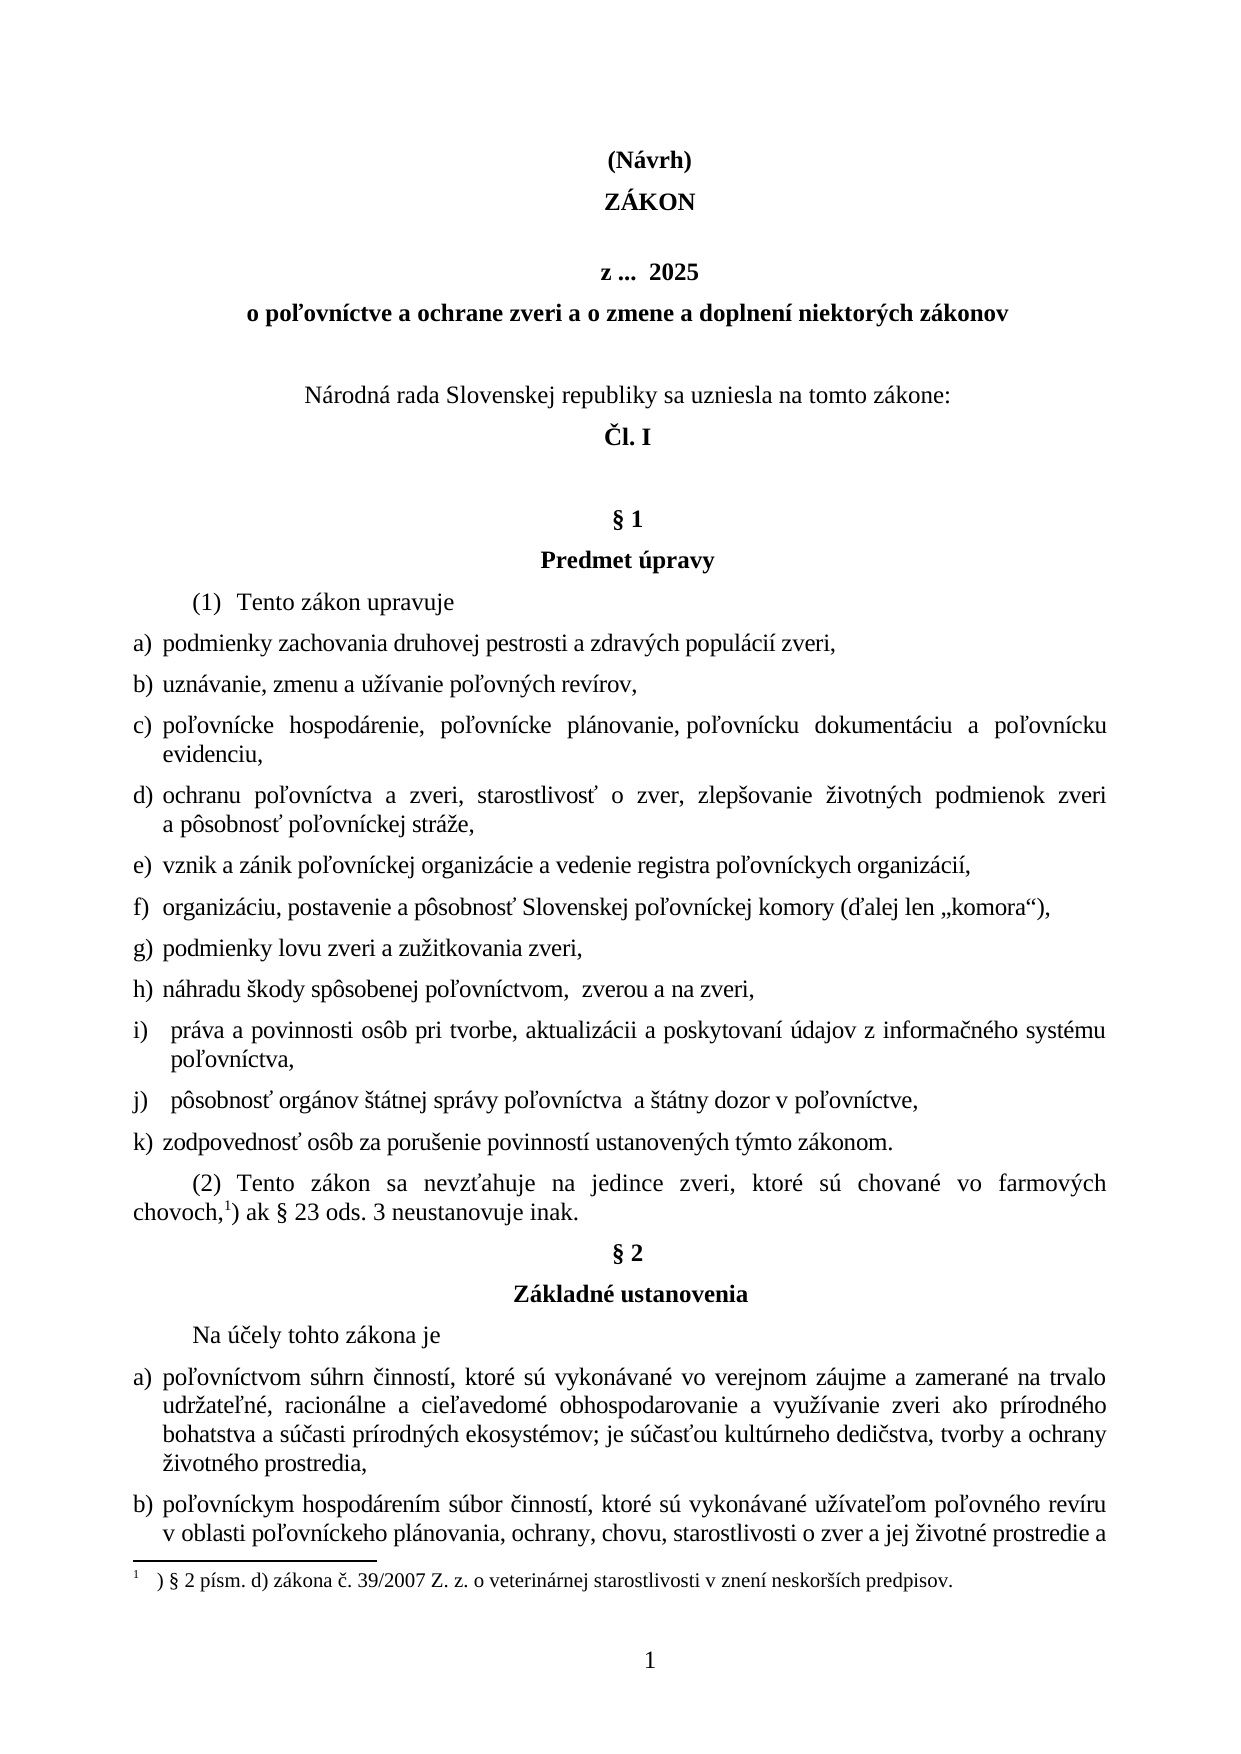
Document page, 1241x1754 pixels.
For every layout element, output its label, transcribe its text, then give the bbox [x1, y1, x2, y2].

list zodpovednosť osôb za porušenie povinností ustanovených týmto zákonom. [133, 1127, 1107, 1155]
list Tento zákon upravuje [192, 587, 1107, 615]
list Tento zákon sa nevzťahuje na jedince zveri, ktoré sú chované vo farmových chovoch,) ak § 23 ods. 3 neustanovuje inak. [133, 1168, 1107, 1225]
subtitle § 2 [148, 1238, 1107, 1267]
subtitle Národná rada Slovenskej republiky sa uzniesla na tomto zákone: [148, 380, 1107, 409]
list uznávanie, zmenu a užívanie poľovných revírov, [133, 669, 1107, 698]
text Na účely tohto zákona je [133, 1320, 1107, 1349]
list podmienky lovu zveri a zužitkovania zveri, [133, 933, 1107, 962]
subtitle § 1 [148, 504, 1107, 533]
list ochranu poľovníctva a zveri, starostlivosť o zver, zlepšovanie životných podmienok zveri a pôsobnosť poľovníckej stráže, [133, 780, 1107, 838]
subtitle Základné ustanovenia [148, 1279, 1107, 1308]
list náhradu škody spôsobenej poľovníctvom, zverou a na zveri, [133, 974, 1107, 1003]
list podmienky zachovania druhovej pestrosti a zdravých populácií zveri, [133, 628, 1107, 657]
text (Návrh) [133, 145, 1107, 174]
list poľovníctvom súhrn činností, ktoré sú vykonávané vo verejnom záujme a zamerané na trvalo udržateľné, racionálne a cieľavedomé obhospodarovanie a využívanie zveri ako prírodného bohatstva a súčasti prírodných ekosystémov; je súčasťou kultúrneho dedičstva, tvorby a ochrany životného prostredia, [133, 1362, 1107, 1477]
subtitle Predmet úpravy [148, 545, 1107, 574]
list práva a povinnosti osôb pri tvorbe, aktualizácii a poskytovaní údajov z informačného systému poľovníctva, [133, 1015, 1107, 1073]
text z ... 2025 [133, 257, 1107, 285]
subtitle o poľovníctve a ochrane zveri a o zmene a doplnení niektorých zákonov [148, 298, 1107, 327]
list vznik a zánik poľovníckej organizácie a vedenie registra poľovníckych organizácií, [133, 850, 1107, 879]
list pôsobnosť orgánov štátnej správy poľovníctva a štátny dozor v poľovníctve, [133, 1085, 1107, 1114]
subtitle Čl. I [148, 422, 1107, 450]
text ZÁKON [133, 187, 1107, 244]
list poľovnícke hospodárenie, poľovnícke plánovanie, poľovnícku dokumentáciu a poľovnícku evidenciu, [133, 710, 1107, 768]
list organizáciu, postavenie a pôsobnosť Slovenskej poľovníckej komory (ďalej len „komora“), [133, 892, 1107, 920]
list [133, 1489, 1107, 1547]
